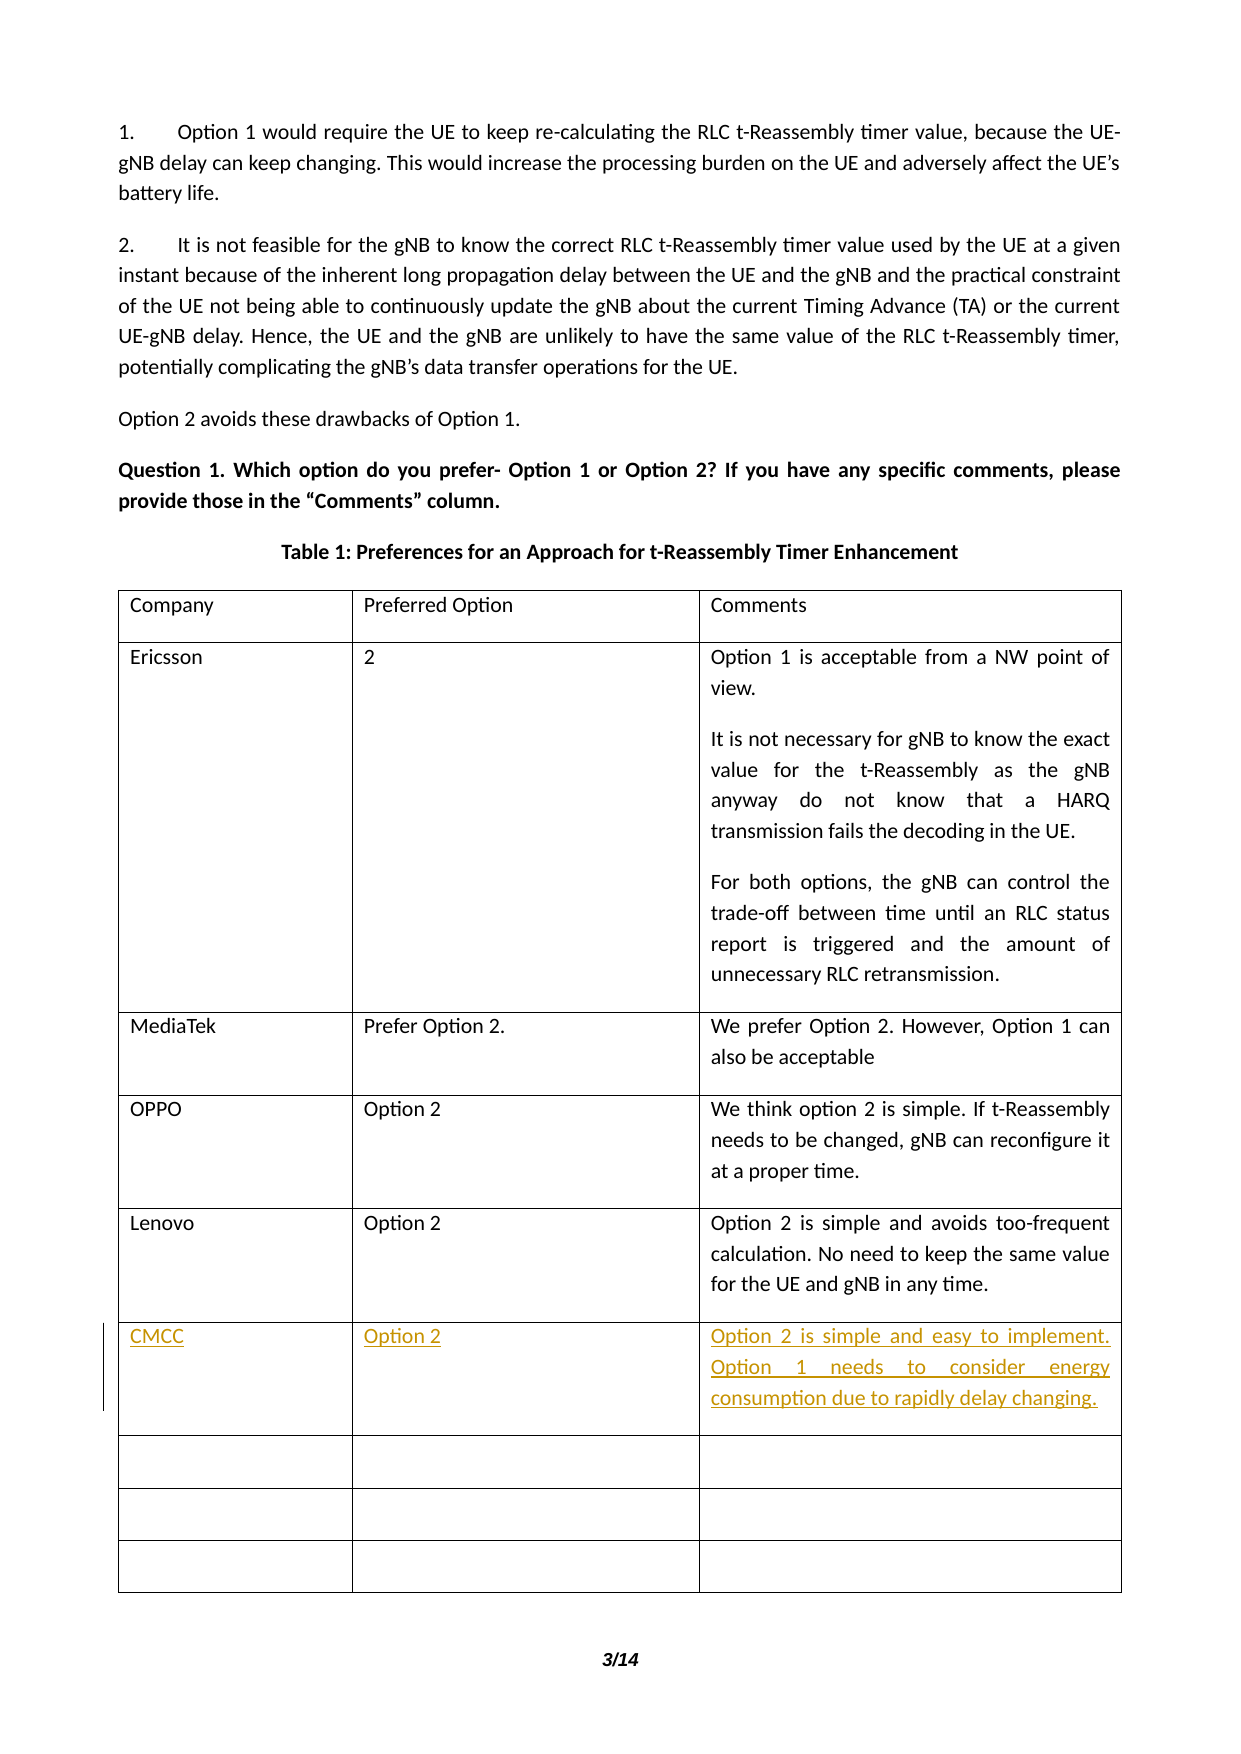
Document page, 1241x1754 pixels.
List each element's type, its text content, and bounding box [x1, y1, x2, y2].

table_cell We think option 2 is simple. If t-Reassembly needs to be changed, gNB can reconfigure it at a proper time. [700, 1096, 1121, 1208]
table_cell [119, 1489, 352, 1540]
table_cell Option 2 is simple and avoids too-frequent calculation. No need to keep the same value for the UE and gNB in any time. [700, 1209, 1121, 1322]
table_cell [353, 1489, 699, 1540]
table_header Preferred Option [353, 591, 699, 642]
table_cell [353, 1541, 699, 1592]
table_cell [700, 1436, 1121, 1487]
table_cell Option 1 is acceptable from a NW point of view. It is not necessary for gNB to know the exact value for the t-Reassembly as the gNB anyway do not know that a HARQ transmission fails the decoding in the UE. For both options, the gNB can control the trade-off between time until an RLC status report is triggered and the amount of unnecessary RLC retransmission. [700, 643, 1121, 1012]
table_cell Lenovo [119, 1209, 352, 1322]
table_cell [119, 1323, 352, 1435]
text Option 2 avoids these drawbacks of Option 1. [118, 405, 1122, 431]
table_cell [700, 1541, 1121, 1592]
table_cell OPPO [119, 1096, 352, 1208]
table_cell MediaTek [119, 1013, 352, 1094]
table_cell 2 [353, 643, 699, 1012]
text Question 1. Which option do you prefer- Option 1 or Option 2? If you have any specific comments, please provide those in the “Comments” column. [118, 456, 1122, 513]
table_cell [119, 1541, 352, 1592]
table_cell Option 2 [353, 1209, 699, 1322]
table_header Company [119, 591, 352, 642]
table_cell Prefer Option 2. [353, 1013, 699, 1094]
text Table 1: Preferences for an Approach for t-Reassembly Timer Enhancement [118, 538, 1122, 565]
table_cell We prefer Option 2. However, Option 1 can also be acceptable [700, 1013, 1121, 1094]
table_cell [700, 1489, 1121, 1540]
table_cell [353, 1323, 699, 1435]
table_cell Ericsson [119, 643, 352, 1012]
text 2. It is not feasible for the gNB to know the correct RLC t-Reassembly timer value used by the UE at a given instant because of the inherent long propagation delay between the UE and the gNB and the practical constraint of the UE not being able to continuously update the gNB about the current Timing Advance (TA) or the current UE-gNB delay. Hence, the UE and the gNB are unlikely to have the same value of the RLC t-Reassembly timer, potentially complicating the gNB’s data transfer operations for the UE. [118, 231, 1122, 380]
table_cell [119, 1436, 352, 1487]
table_header Comments [700, 591, 1121, 642]
table_cell [700, 1323, 1121, 1435]
table_cell [353, 1436, 699, 1487]
table_cell Option 2 [353, 1096, 699, 1208]
text 1. Option 1 would require the UE to keep re-calculating the RLC t-Reassembly timer value, because the UE-gNB delay can keep changing. This would increase the processing burden on the UE and adversely affect the UE’s battery life. [118, 118, 1122, 206]
